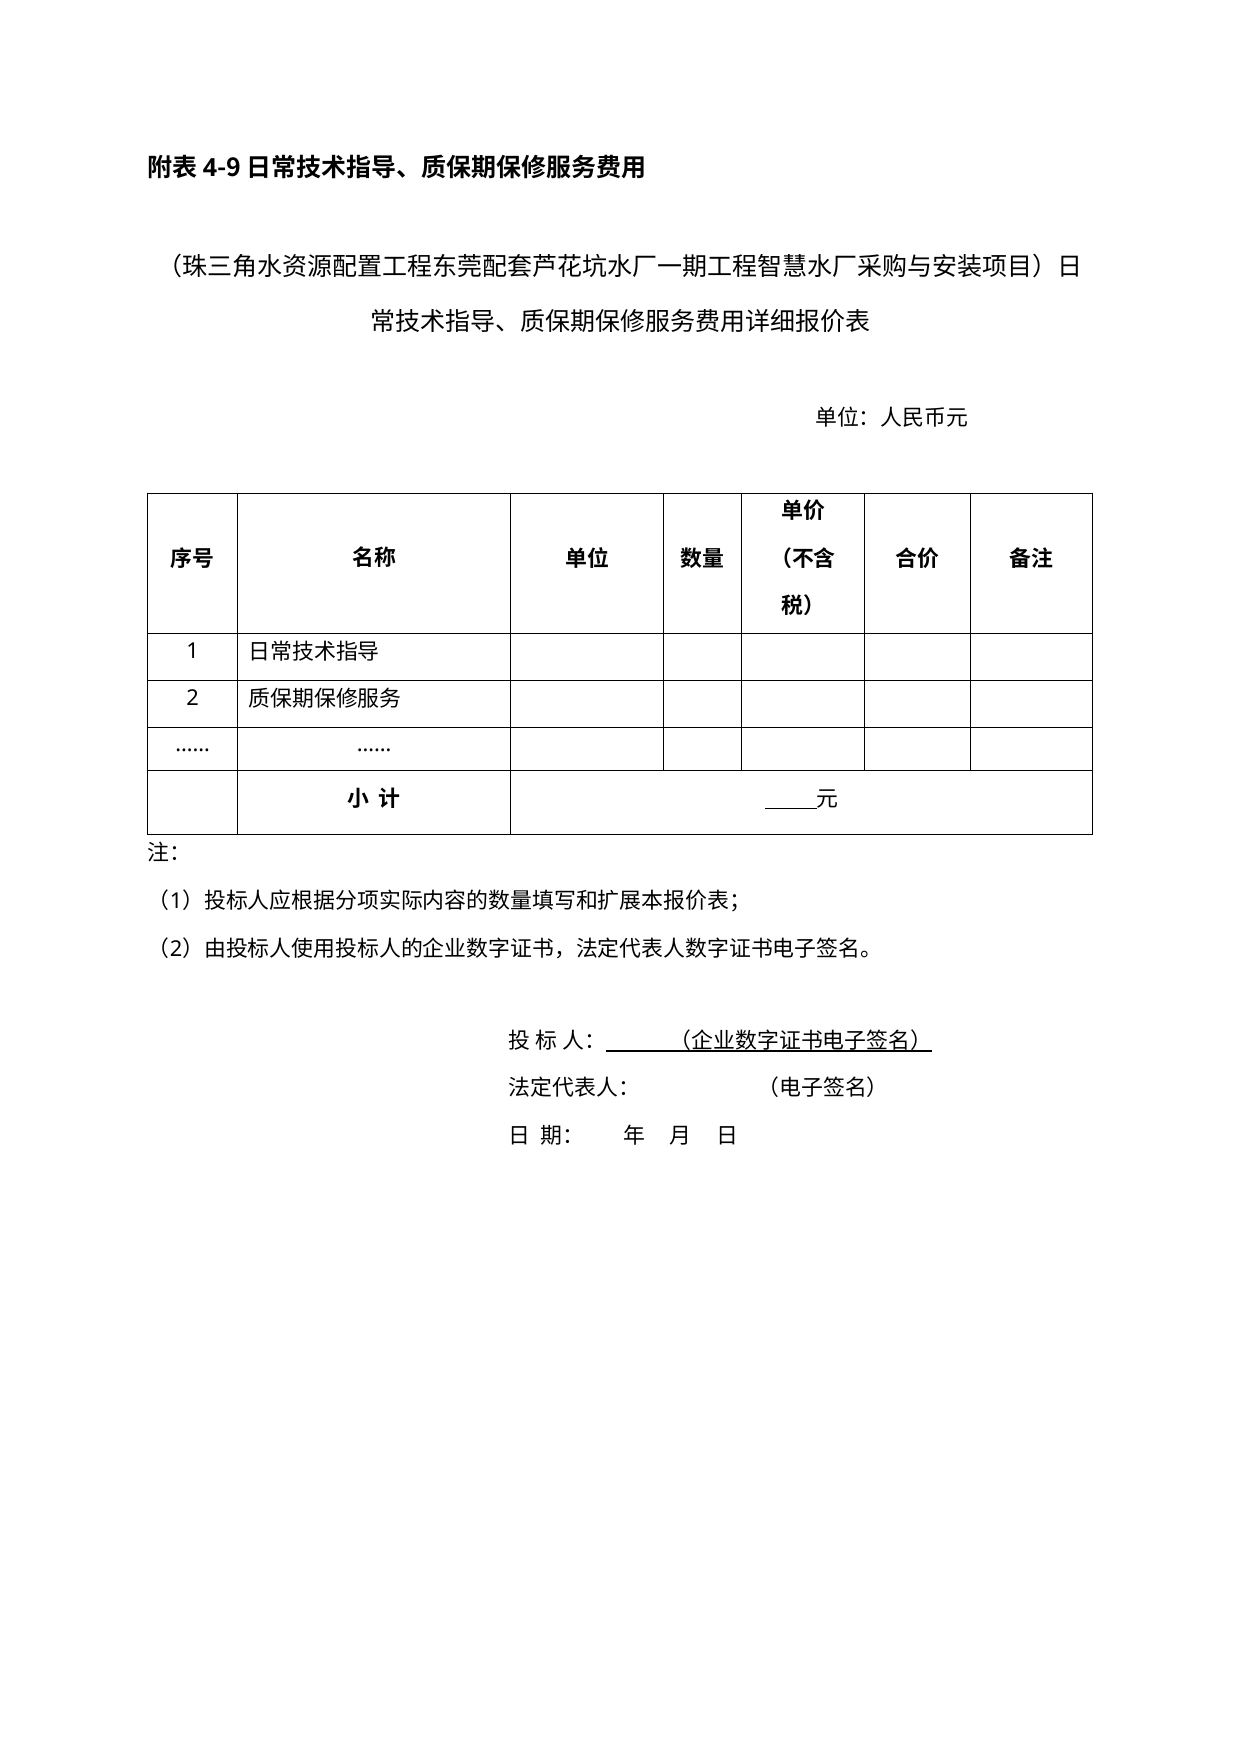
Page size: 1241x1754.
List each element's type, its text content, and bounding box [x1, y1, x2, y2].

table_cell [148, 771, 237, 834]
text （2）由投标人使用投标人的企业数字证书，法定代表人数字证书电子签名。 [148, 931, 1092, 962]
text 注： [148, 835, 1092, 867]
table_cell [664, 634, 741, 679]
table_header 备注 [971, 494, 1092, 633]
table_cell …… [148, 728, 237, 770]
text 日 期： 年 月 日 [148, 1118, 1092, 1149]
table_cell [742, 634, 864, 679]
table_header 数量 [664, 494, 741, 633]
table_cell [971, 634, 1092, 679]
table_header 序号 [148, 494, 237, 633]
table_header 合价 [865, 494, 970, 633]
table_cell 小 计 [238, 771, 510, 834]
table_cell 质保期保修服务 [238, 681, 510, 727]
text 投 标 人： （企业数字证书电子签名） [148, 1023, 1092, 1054]
table_cell …… [238, 728, 510, 770]
table_cell [865, 728, 970, 770]
table_cell 2 [148, 681, 237, 727]
table_header 单位 [511, 494, 663, 633]
text 单位：人民币元 [148, 400, 1092, 432]
table_cell [742, 681, 864, 727]
table_header 单价 （不含税） [742, 494, 864, 633]
table_cell 元 [511, 771, 1092, 834]
text （1）投标人应根据分项实际内容的数量填写和扩展本报价表； [148, 883, 1092, 915]
table_cell [511, 634, 663, 679]
text （珠三角水资源配置工程东莞配套芦花坑水厂一期工程智慧水厂采购与安装项目）日常技术指导、质保期保修服务费用详细报价表 [148, 247, 1092, 337]
table_cell [971, 681, 1092, 727]
table_cell [664, 728, 741, 770]
table_cell [865, 681, 970, 727]
table_cell [511, 728, 663, 770]
table_cell [971, 728, 1092, 770]
table_cell [511, 681, 663, 727]
table_cell [664, 681, 741, 727]
table_cell [742, 728, 864, 770]
table_header 名称 [238, 494, 510, 633]
table_cell 日常技术指导 [238, 634, 510, 679]
text 附表4-9日常技术指导、质保期保修服务费用 [148, 148, 1092, 184]
text 法定代表人： （电子签名） [148, 1070, 1092, 1102]
table_cell 1 [148, 634, 237, 679]
table_cell [865, 634, 970, 679]
